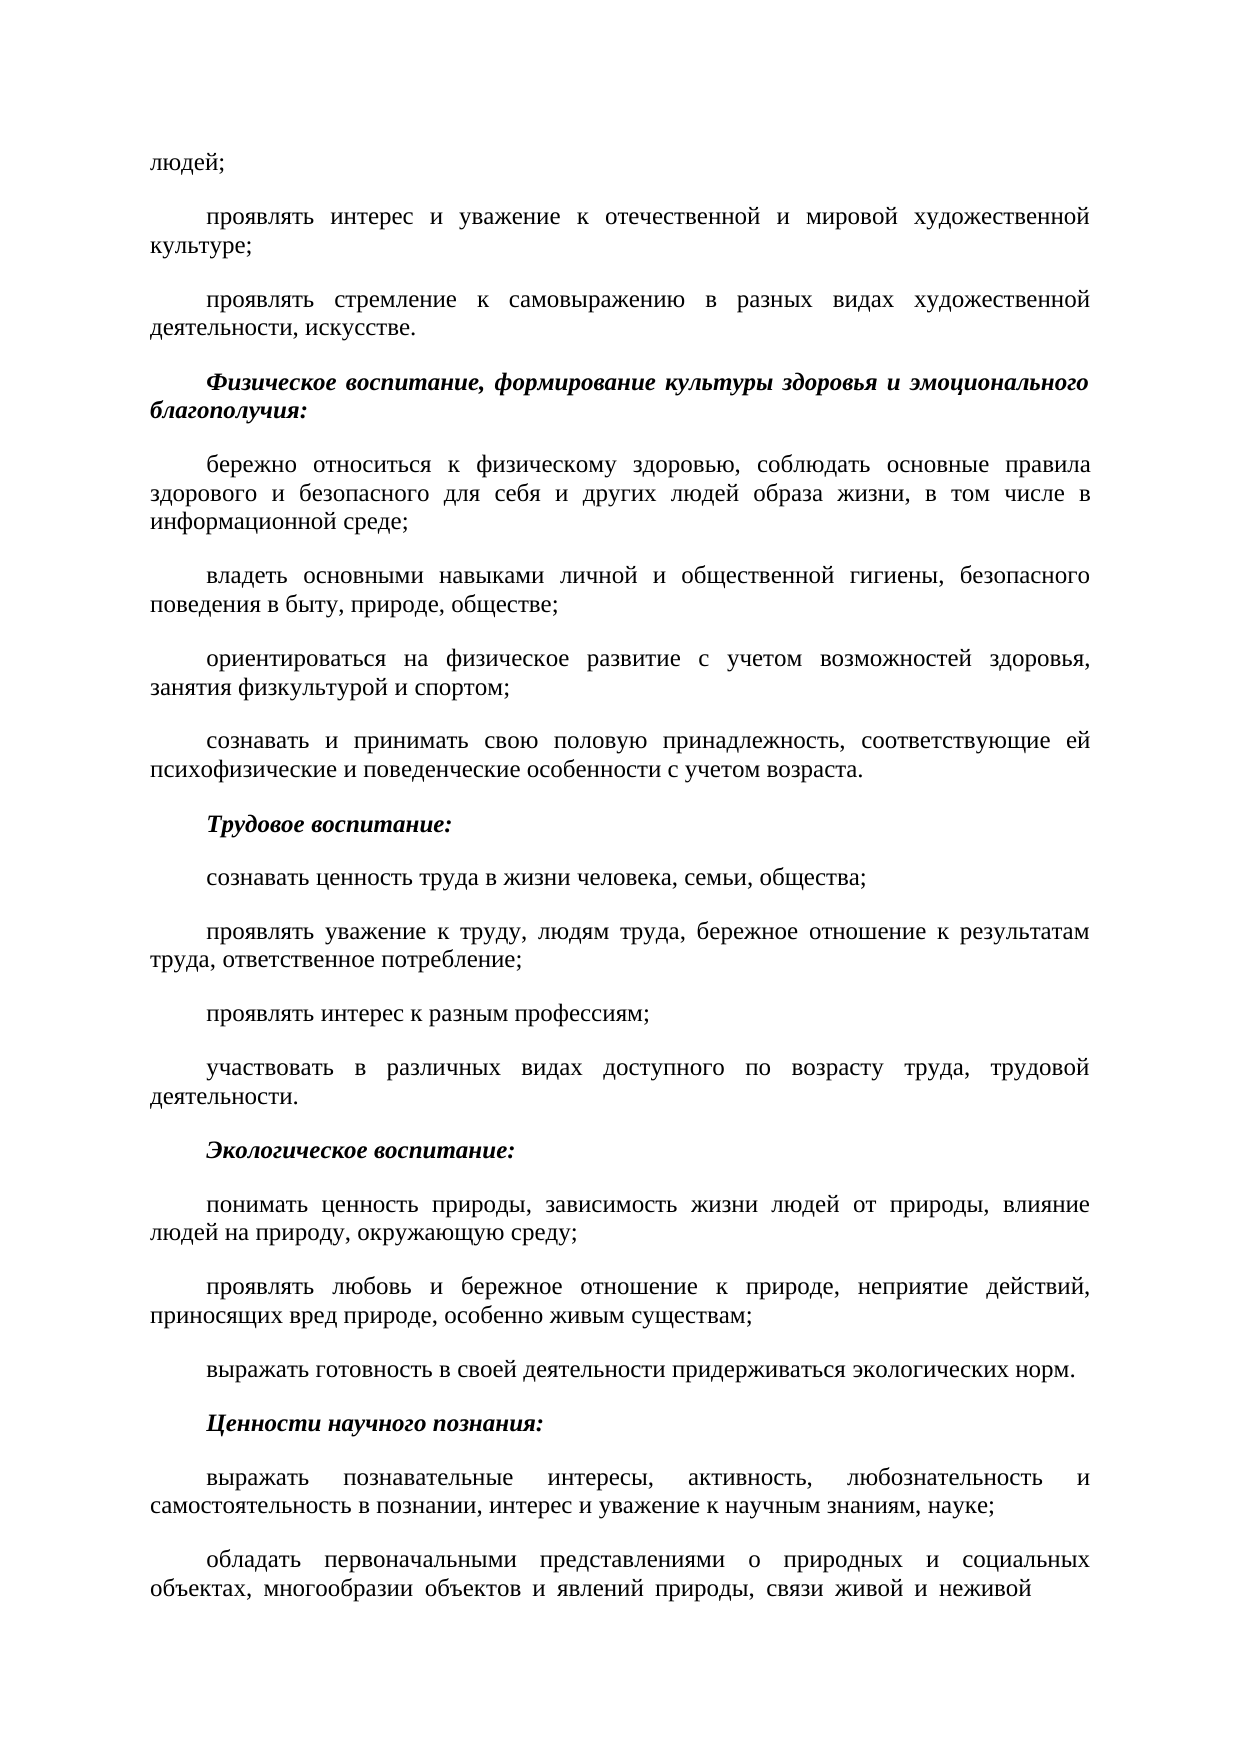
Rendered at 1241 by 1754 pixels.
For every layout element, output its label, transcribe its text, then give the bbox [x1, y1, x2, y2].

text Трудовое воспитание: [206, 809, 1103, 837]
text ориентироваться на физическое развитие с учетом возможностей здоровья, занятия физкультурой и спортом; [150, 643, 1090, 700]
text проявлять любовь и бережное отношение к природе, неприятие действий, приносящих вред природе, особенно живым существам; [150, 1271, 1090, 1329]
text проявлять интерес и уважение к отечественной и мировой художественной культуре; [150, 201, 1090, 259]
text понимать ценность природы, зависимость жизни людей от природы, влияние людей на природу, окружающую среду; [150, 1189, 1091, 1246]
text Физическое воспитание, формирование культуры здоровья и эмоционального благополучия: [150, 367, 1090, 424]
text проявлять интерес к разным профессиям; [206, 998, 1103, 1027]
text бережно относиться к физическому здоровью, соблюдать основные правила здорового и безопасного для себя и других людей образа жизни, в том числе в информационной среде; [150, 449, 1091, 535]
text выражать готовность в своей деятельности придерживаться экологических норм. [206, 1354, 1103, 1383]
text участвовать в различных видах доступного по возрасту труда, трудовой деятельности. [150, 1052, 1090, 1110]
text обладать первоначальными представлениями о природных и социальных объектах, многообразии объектов и явлений природы, связи живой и неживой [150, 1544, 1090, 1602]
text проявлять уважение к труду, людям труда, бережное отношение к результатам труда, ответственное потребление; [150, 916, 1090, 973]
text сознавать ценность труда в жизни человека, семьи, общества; [206, 862, 1103, 891]
text сознавать и принимать свою половую принадлежность, соответствующие ей психофизические и поведенческие особенности с учетом возраста. [150, 726, 1090, 783]
text владеть основными навыками личной и общественной гигиены, безопасного поведения в быту, природе, обществе; [150, 560, 1090, 618]
text проявлять стремление к самовыражению в разных видах художественной деятельности, искусстве. [150, 284, 1090, 341]
text выражать познавательные интересы, активность, любознательность и самостоятельность в познании, интерес и уважение к научным знаниям, науке; [150, 1462, 1090, 1519]
text Ценности научного познания: [206, 1408, 1103, 1437]
text людей; [150, 147, 1103, 176]
text Экологическое воспитание: [206, 1135, 1103, 1164]
